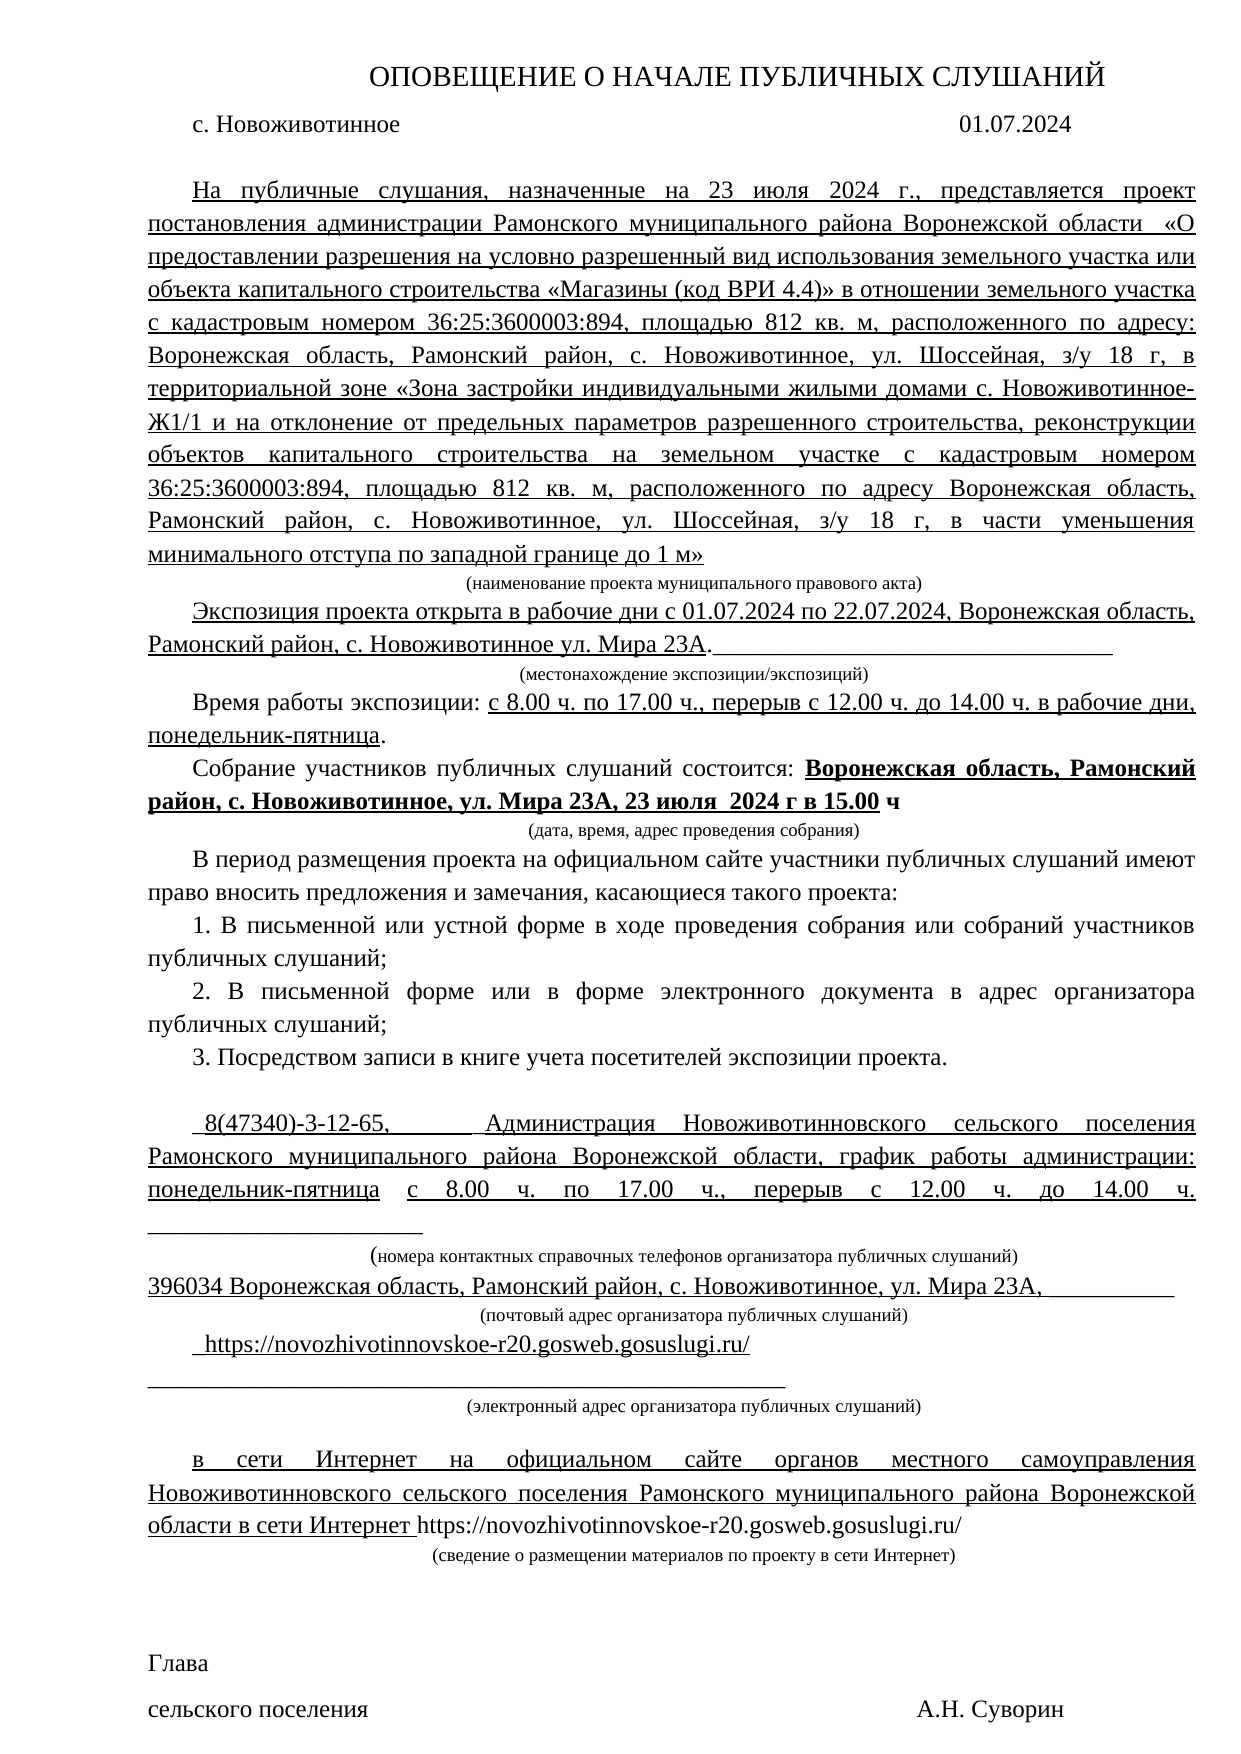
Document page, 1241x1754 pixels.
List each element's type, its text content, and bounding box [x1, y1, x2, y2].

text _8(47340)-3-12-65, _Администрация Новоживотинновского сельского поселения Рамонского муниципального района Воронежской области, график работы администрации: понедельник-пятница с 8.00 ч. по 17.00 ч., перерыв с 12.00 ч. до 14.00 ч. ______________________ [148, 1108, 1196, 1166]
text Глава [148, 1648, 1196, 1677]
text Экспозиция проекта открыта в рабочие дни с 01.07.2024 по 22.07.2024, Воронежская область, Рамонский район, с. Новоживотинное ул. Мира 23А.________________________________ [148, 596, 1196, 658]
text (местонахождение экспозиции/экспозиций) [148, 662, 1196, 684]
text 396034 Воронежская область, Рамонский район, с. Новоживотинное, ул. Мира 23А, __________ [148, 1271, 1196, 1300]
text 1. В письменной или устной форме в ходе проведения собрания или собраний участников публичных слушаний; [148, 910, 1196, 972]
text (сведение о размещении материалов по проекту в сети Интернет) [148, 1544, 1196, 1565]
text _8(47340)-3-12-65, _Администрация Новоживотинновского сельского поселения Рамонского муниципального района Воронежской области, график работы администрации: понедельник-пятница с 8.00 ч. по 17.00 ч., перерыв с 12.00 ч. до 14.00 ч. ______________________ [148, 1168, 1196, 1236]
text ОПОВЕЩЕНИЕ О НАЧАЛЕ ПУБЛИЧНЫХ СЛУШАНИЙ [295, 59, 1196, 93]
text 2. В письменной форме или в форме электронного документа в адрес организатора публичных слушаний; [148, 976, 1196, 1038]
text (номера контактных справочных телефонов организатора публичных слушаний) [148, 1241, 1196, 1267]
text 3. Посредством записи в книге учета посетителей экспозиции проекта. [148, 1042, 1196, 1071]
text На публичные слушания, назначенные на 23 июля 2024 г., представляется проект постановления администрации Рамонского муниципального района Воронежской области «О предоставлении разрешения на условно разрешенный вид использования земельного участка или объекта капитального строительства «Магазины (код ВРИ 4.4)» в отношении земельного участка с кадастровым номером 36:25:3600003:894, площадью 812 кв. м, расположенного по адресу: Воронежская область, Рамонский район, с. Новоживотинное, ул. Шоссейная, з/у 18 г, в территориальной зоне «Зона застройки индивидуальными жилыми домами с. Новоживотинное-Ж1/1 и на отклонение от предельных параметров разрешенного строительства, реконструкции объектов капитального строительства на земельном участке с кадастровым номером 36:25:3600003:894, площадью 812 кв. м, расположенного по адресу Воронежская область, Рамонский район, с. Новоживотинное, ул. Шоссейная, з/у 18 г, в части уменьшения минимального отступа по западной границе до 1 м» [148, 175, 1196, 233]
text (электронный адрес организатора публичных слушаний) [148, 1395, 1196, 1416]
text в сети Интернет на официальном сайте органов местного самоуправления Новоживотинновского сельского поселения Рамонского муниципального района Воронежской области в сети Интернет https://novozhivotinnovskoe-r20.gosweb.gosuslugi.ru/ [148, 1444, 1196, 1503]
text с. Новоживотинное 01.07.2024 [148, 109, 1196, 138]
text _https://novozhivotinnovskoe-r20.gosweb.gosuslugi.ru/ ___________________________________________________ [148, 1329, 1196, 1391]
text (дата, время, адрес проведения собрания) [148, 819, 1196, 841]
text Собрание участников публичных слушаний состоится: Воронежская область, Рамонский район, с. Новоживотинное, ул. Мира 23А, 23 июля 2024 г в 15.00 ч [148, 753, 1196, 815]
text На публичные слушания, назначенные на 23 июля 2024 г., представляется проект постановления администрации Рамонского муниципального района Воронежской области «О предоставлении разрешения на условно разрешенный вид использования земельного участка или объекта капитального строительства «Магазины (код ВРИ 4.4)» в отношении земельного участка с кадастровым номером 36:25:3600003:894, площадью 812 кв. м, расположенного по адресу: Воронежская область, Рамонский район, с. Новоживотинное, ул. Шоссейная, з/у 18 г, в территориальной зоне «Зона застройки индивидуальными жилыми домами с. Новоживотинное-Ж1/1 и на отклонение от предельных параметров разрешенного строительства, реконструкции объектов капитального строительства на земельном участке с кадастровым номером 36:25:3600003:894, площадью 812 кв. м, расположенного по адресу Воронежская область, Рамонский район, с. Новоживотинное, ул. Шоссейная, з/у 18 г, в части уменьшения минимального отступа по западной границе до 1 м» [148, 499, 1196, 567]
text в сети Интернет на официальном сайте органов местного самоуправления Новоживотинновского сельского поселения Рамонского муниципального района Воронежской области в сети Интернет https://novozhivotinnovskoe-r20.gosweb.gosuslugi.ru/ [148, 1504, 1196, 1539]
text (почтовый адрес организатора публичных слушаний) [148, 1304, 1196, 1326]
text (наименование проекта муниципального правового акта) [148, 572, 1196, 593]
text В период размещения проекта на официальном сайте участники публичных слушаний имеют право вносить предложения и замечания, касающиеся такого проекта: [148, 844, 1196, 906]
text Время работы экспозиции: с 8.00 ч. по 17.00 ч., перерыв с 12.00 ч. до 14.00 ч. в рабочие дни, понедельник-пятница. [148, 687, 1196, 749]
text сельского поселения А.Н. Суворин [148, 1694, 1196, 1722]
